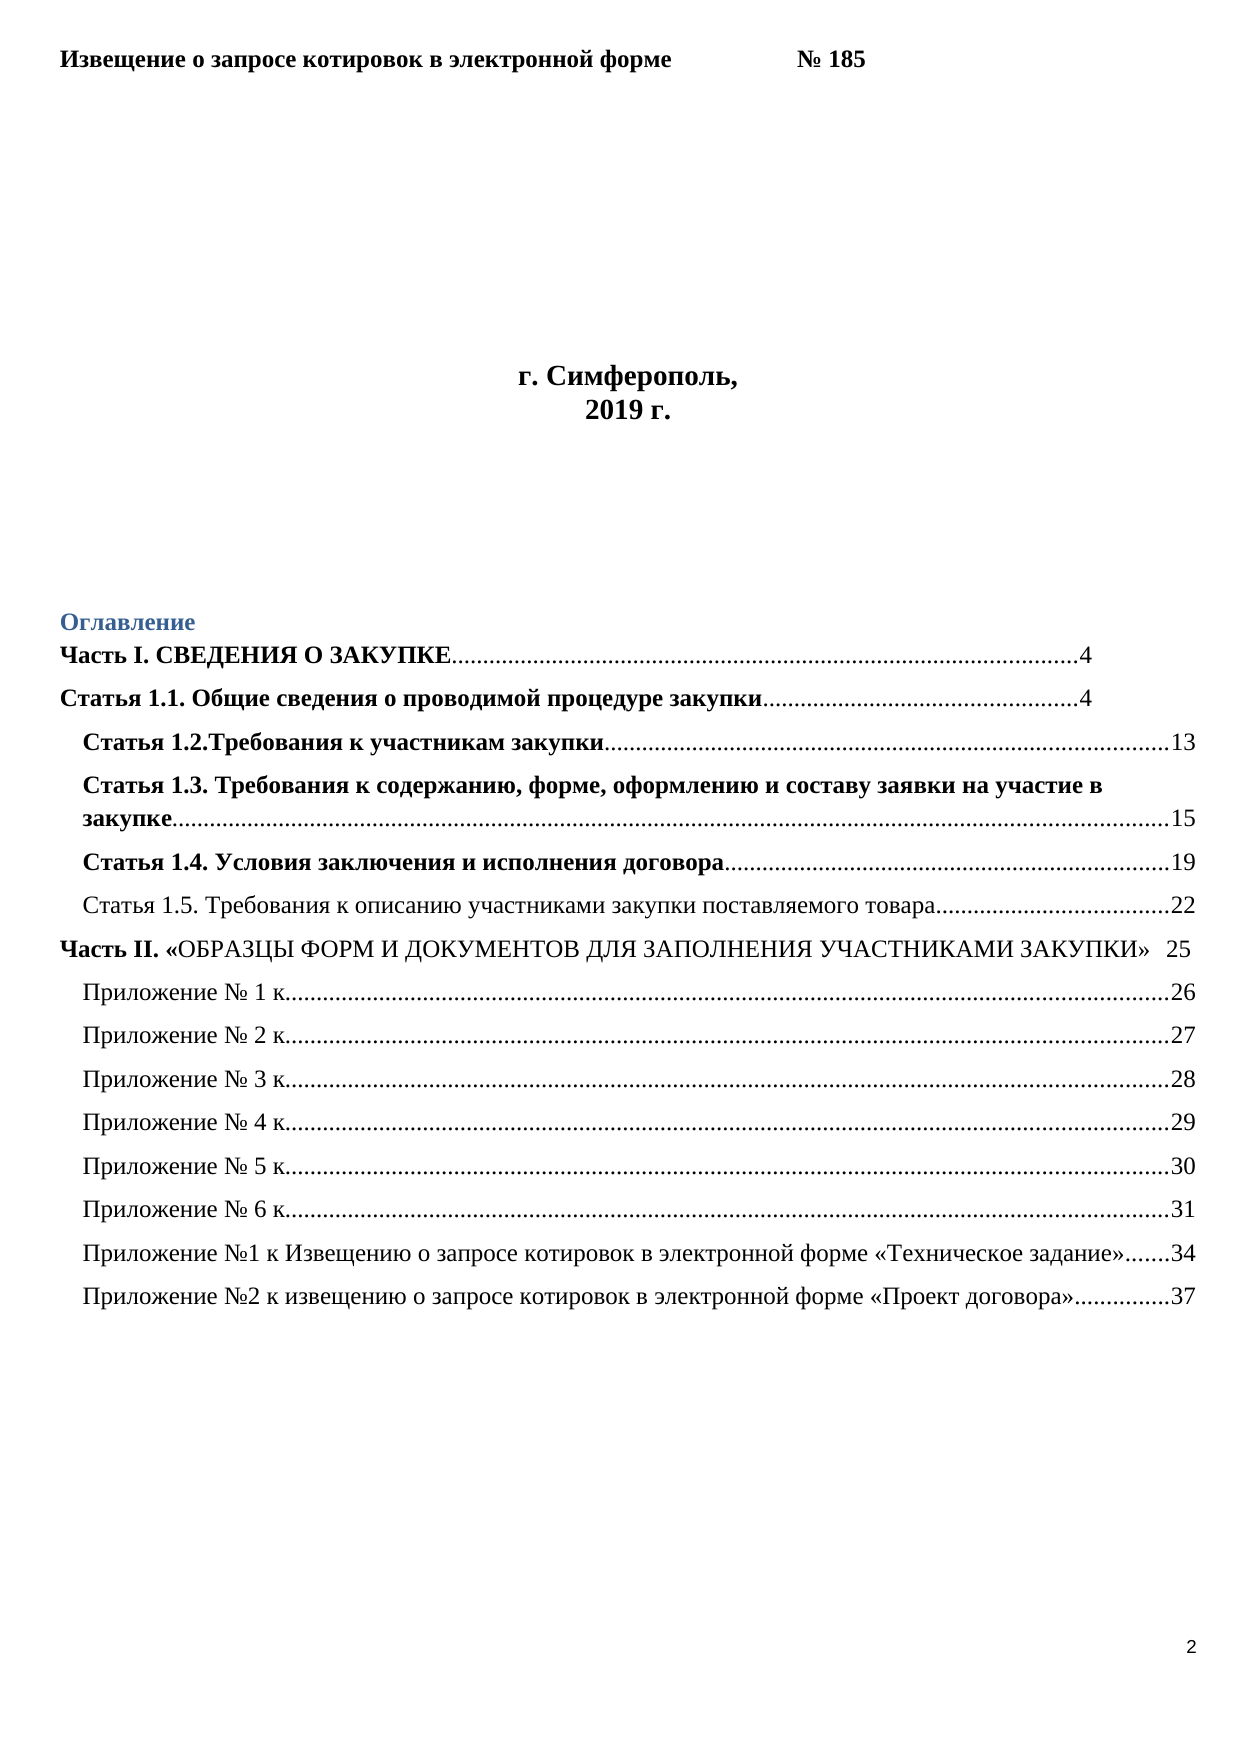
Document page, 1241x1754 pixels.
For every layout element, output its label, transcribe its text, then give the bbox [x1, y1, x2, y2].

text 2019 г. [59, 392, 1196, 425]
text г. Симферополь, [59, 358, 1196, 392]
